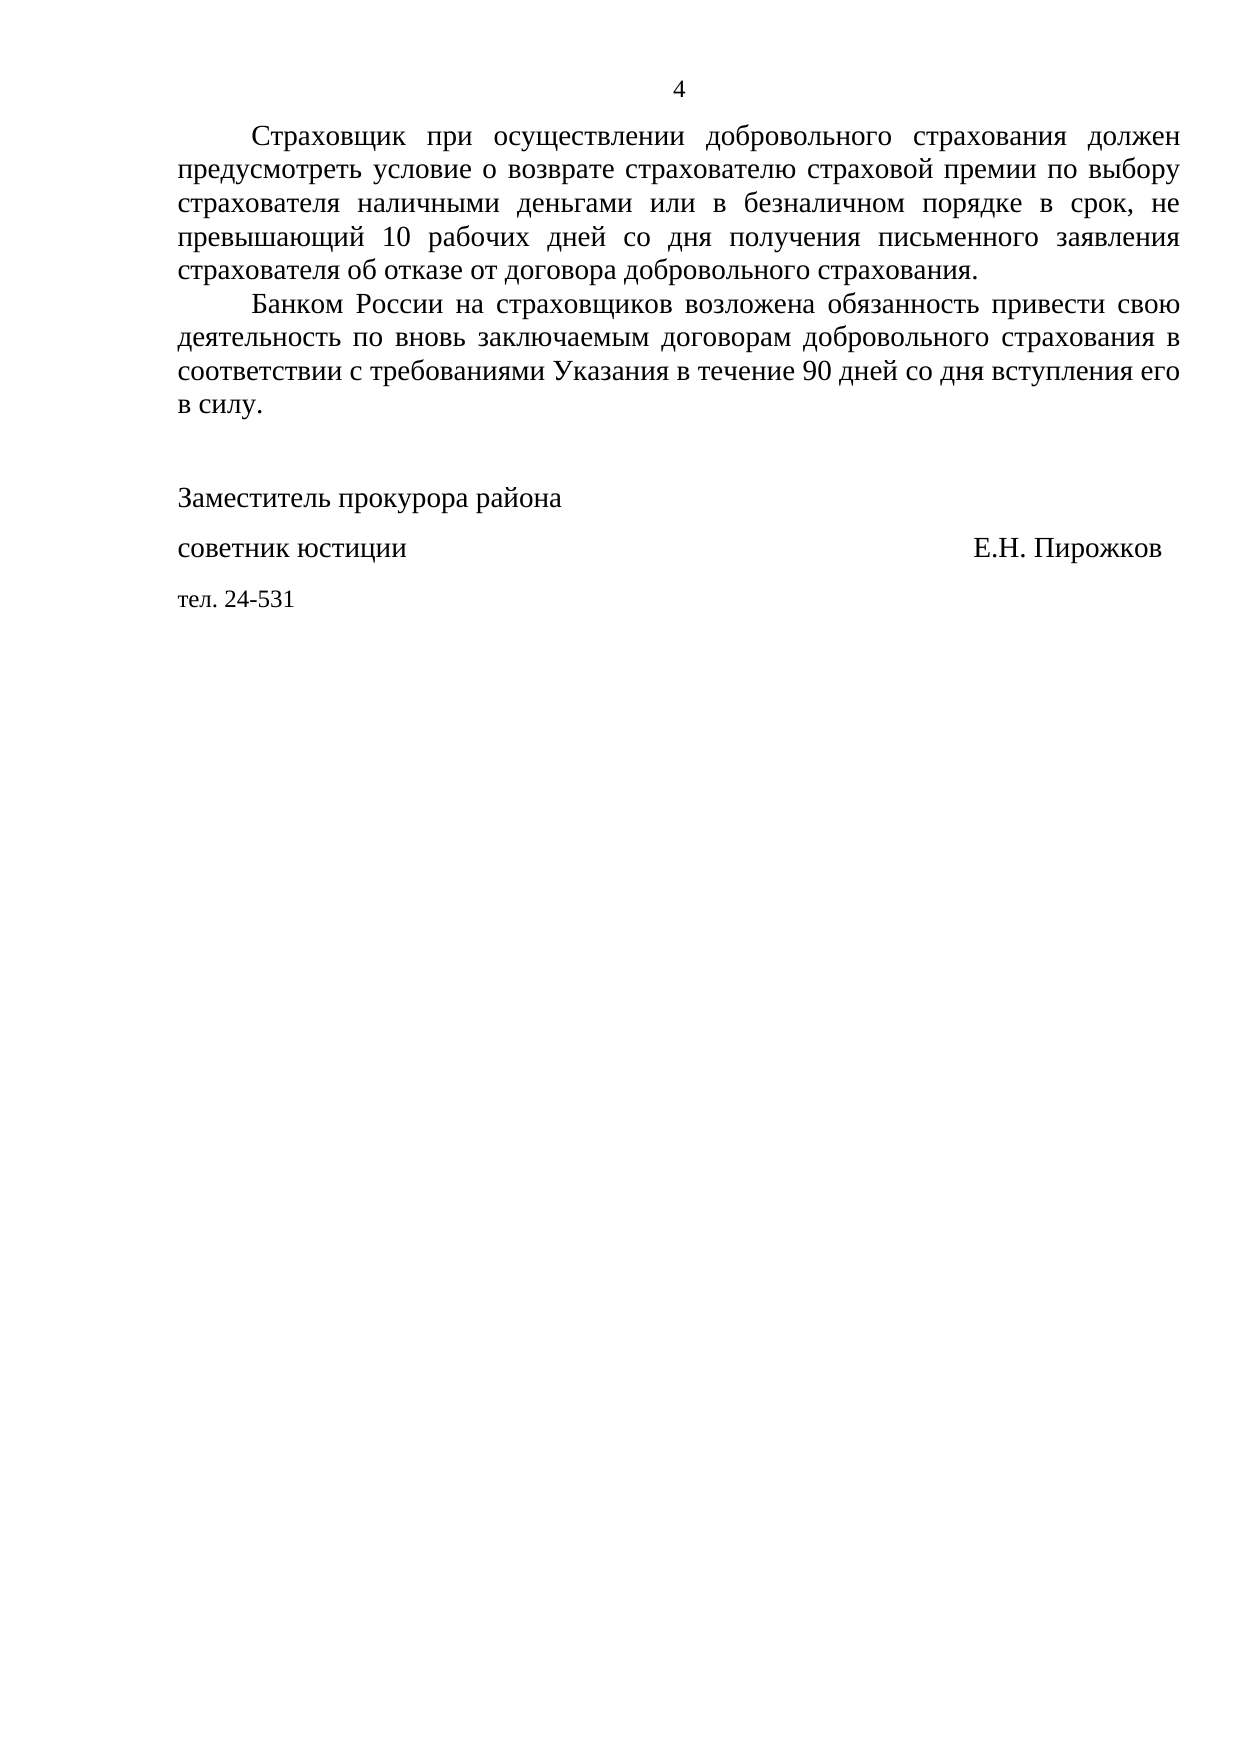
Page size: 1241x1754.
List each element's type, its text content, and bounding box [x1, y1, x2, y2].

text Страховщик при осуществлении добровольного страхования должен предусмотреть условие о возврате страхователю страховой премии по выбору страхователя наличными деньгами или в безналичном порядке в срок, не превышающий 10 рабочих дней со дня получения письменного заявления страхователя об отказе от договора добровольного страхования. [177, 118, 1181, 286]
text Заместитель прокурора района [177, 487, 1181, 512]
text тел. 24-531 [177, 587, 1181, 612]
text Банком России на страховщиков возложена обязанность привести свою деятельность по вновь заключаемым договорам добровольного страхования в соответствии с требованиями Указания в течение 90 дней со дня вступления его в силу. [177, 286, 1181, 420]
text советник юстиции Е.Н. Пирожков [177, 537, 1181, 562]
